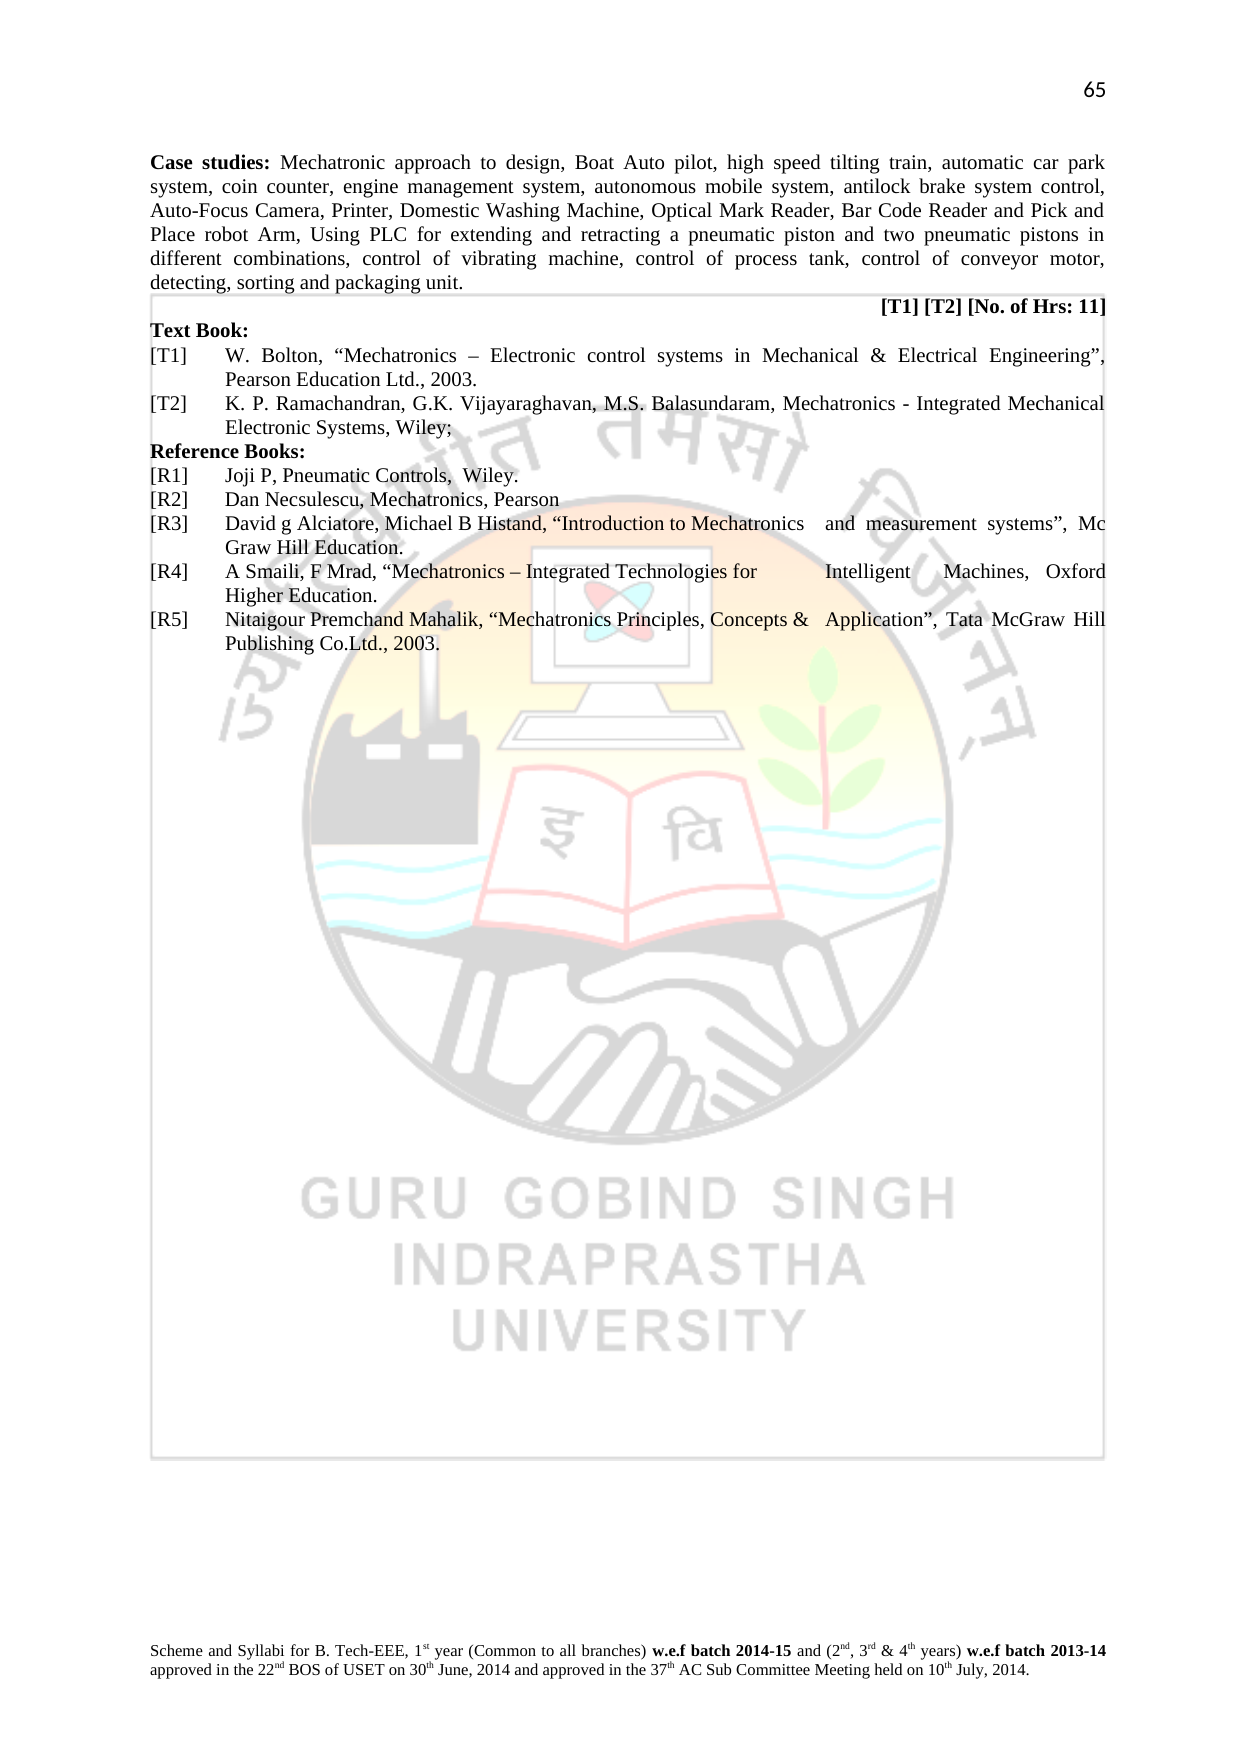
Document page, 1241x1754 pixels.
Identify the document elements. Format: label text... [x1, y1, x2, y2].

text [R4] A Smaili, F Mrad, “Mechatronics – Integrated Technologies for Intelligent Machines, Oxford Higher Education. [150, 559, 1106, 607]
text Reference Books: [150, 439, 1106, 463]
text [R5] Nitaigour Premchand Mahalik, “Mechatronics Principles, Concepts & Application”, Tata McGraw Hill Publishing Co.Ltd., 2003. [150, 607, 1106, 655]
text [T1] W. Bolton, “Mechatronics – Electronic control systems in Mechanical & Electrical Engineering”, Pearson Education Ltd., 2003. [150, 342, 1106, 391]
text [R1] Joji P, Pneumatic Controls, Wiley. [150, 463, 1106, 487]
text [R3] David g Alciatore, Michael B Histand, “Introduction to Mechatronics and measurement systems”, Mc Graw Hill Education. [150, 511, 1106, 559]
text Case studies: Mechatronic approach to design, Boat Auto pilot, high speed tilting train, automatic car park system, coin counter, engine management system, autonomous mobile system, antilock brake system control, Auto-Focus Camera, Printer, Domestic Washing Machine, Optical Mark Reader, Bar Code Reader and Pick and Place robot Arm, Using for extending and retracting a pneumatic piston and two pneumatic pistons in different combinations, control of vibrating machine, control of process tank, control of conveyor motor, detecting, sorting and packaging unit. [150, 150, 1106, 294]
text [T2] K. P. Ramachandran, G.K. Vijayaraghavan, M.S. Balasundaram, Mechatronics - Integrated Mechanical Electronic Systems, Wiley; [150, 391, 1106, 439]
text [T1] [T2] [No. of Hrs: 11] [150, 294, 1106, 318]
text [R2] Dan Necsulescu, Mechatronics, Pearson [150, 487, 1106, 511]
text Text Book: [150, 318, 1106, 342]
